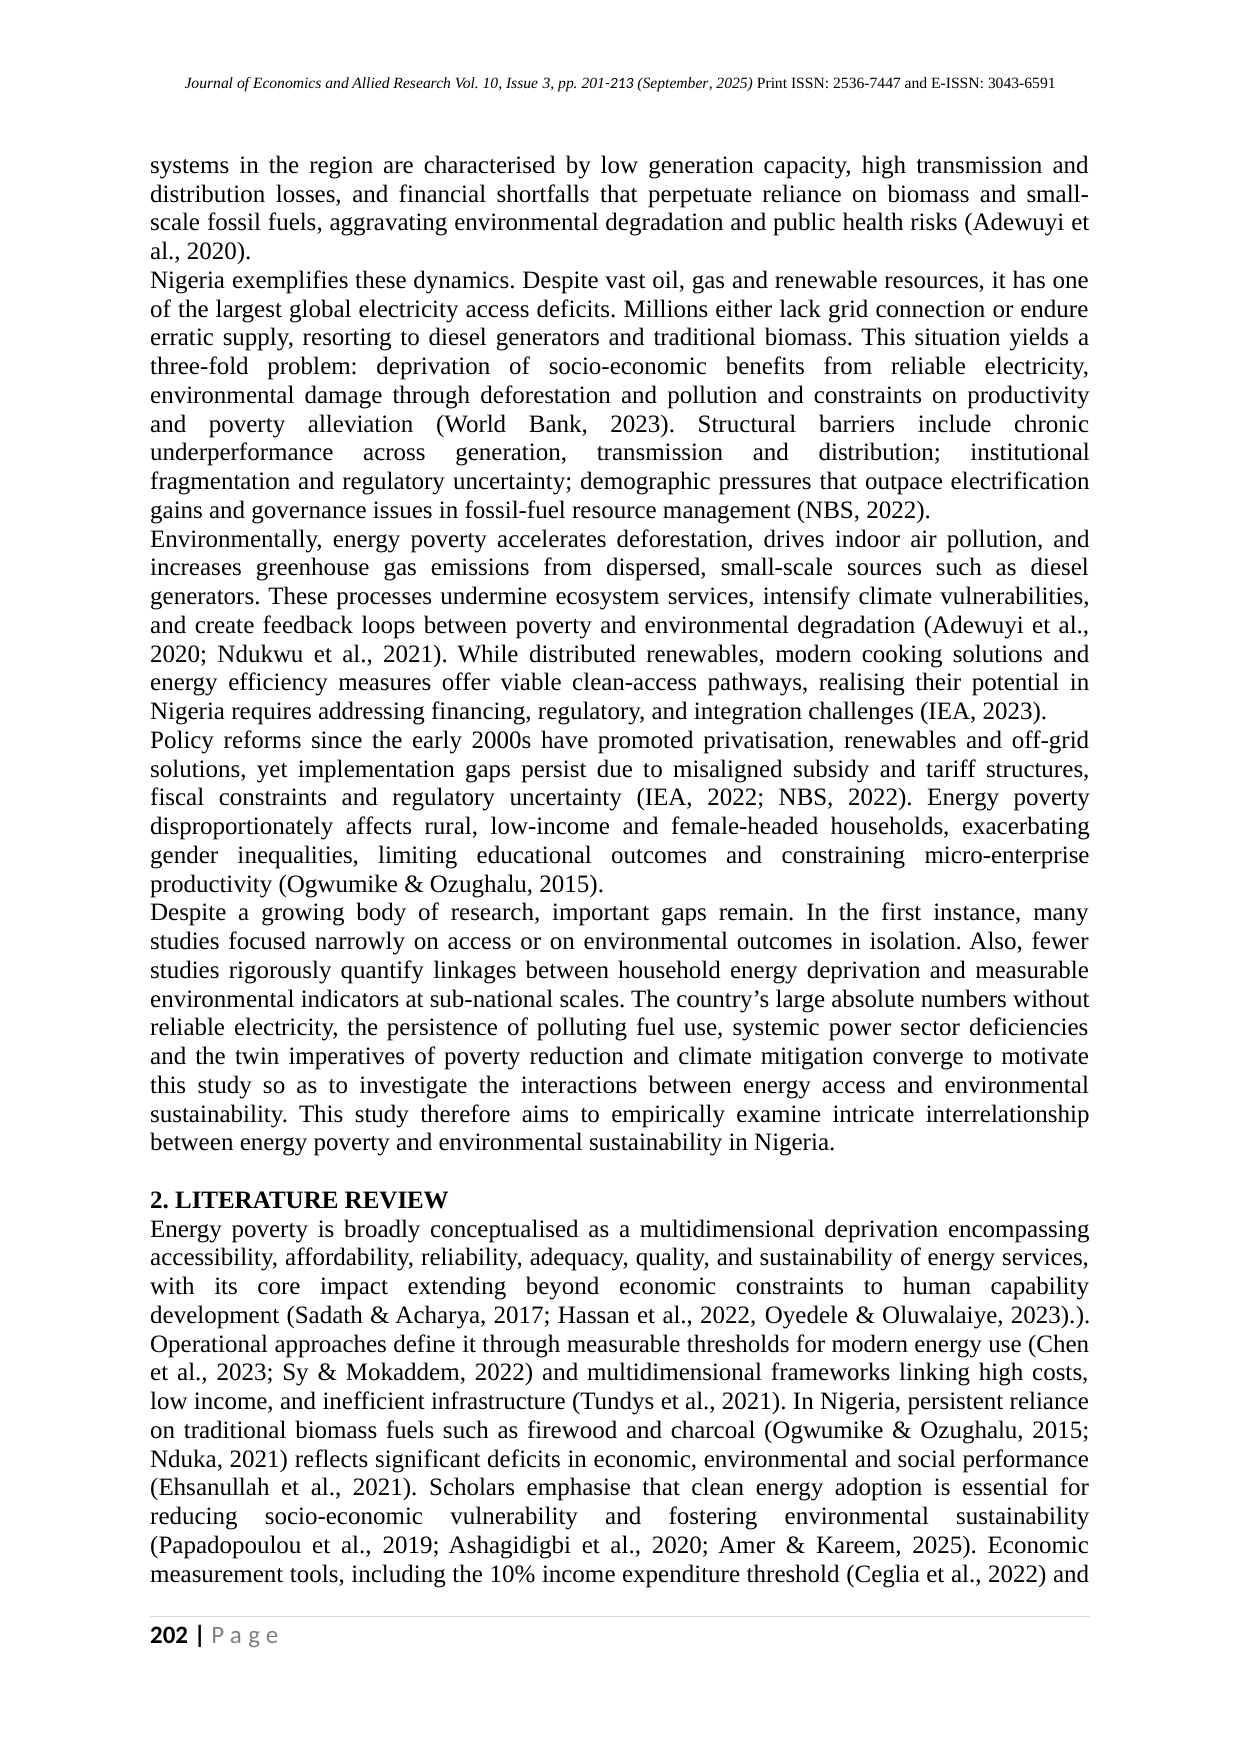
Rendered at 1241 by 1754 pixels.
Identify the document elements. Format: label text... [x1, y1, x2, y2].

text Despite a growing body of research, important gaps remain. In the first instance, many studies focused narrowly on access or on environmental outcomes in isolation. Also, fewer studies rigorously quantify linkages between household energy deprivation and measurable environmental indicators at sub-national scales. The country’s large absolute numbers without reliable electricity, the persistence of polluting fuel use, systemic power sector deficiencies and the twin imperatives of poverty reduction and climate mitigation converge to motivate this study so as to investigate the interactions between energy access and environmental sustainability. This study therefore aims to empirically examine intricate interrelationship between energy poverty and environmental sustainability in Nigeria. [150, 897, 1090, 1156]
text Policy reforms since the early 2000s have promoted privatisation, renewables and off-grid solutions, yet implementation gaps persist due to misaligned subsidy and tariff structures, fiscal constraints and regulatory uncertainty (IEA, 2022; NBS, 2022). Energy poverty disproportionately affects rural, low-income and female-headed households, exacerbating gender inequalities, limiting educational outcomes and constraining micro-enterprise productivity (Ogwumike & Ozughalu, 2015). [150, 725, 1090, 897]
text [150, 150, 1090, 265]
text 2. LITERATURE REVIEW [150, 1185, 1090, 1214]
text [150, 1214, 1090, 1587]
text Nigeria exemplifies these dynamics. Despite vast oil, gas and renewable resources, it has one of the largest global electricity access deficits. Millions either lack grid connection or endure erratic supply, resorting to diesel generators and traditional biomass. This situation yields a three-fold problem: deprivation of socio-economic benefits from reliable electricity, environmental damage through deforestation and pollution and constraints on productivity and poverty alleviation (World Bank, 2023). Structural barriers include chronic underperformance across generation, transmission and distribution; institutional fragmentation and regulatory uncertainty; demographic pressures that outpace electrification gains and governance issues in fossil-fuel resource management (NBS, 2022). [150, 265, 1090, 524]
text Environmentally, energy poverty accelerates deforestation, drives indoor air pollution, and increases greenhouse gas emissions from dispersed, small-scale sources such as diesel generators. These processes undermine ecosystem services, intensify climate vulnerabilities, and create feedback loops between poverty and environmental degradation (Adewuyi et al., 2020; Ndukwu et al., 2021). While distributed renewables, modern cooking solutions and energy efficiency measures offer viable clean-access pathways, realising their potential in Nigeria requires addressing financing, regulatory, and integration challenges (IEA, 2023). [150, 524, 1090, 725]
